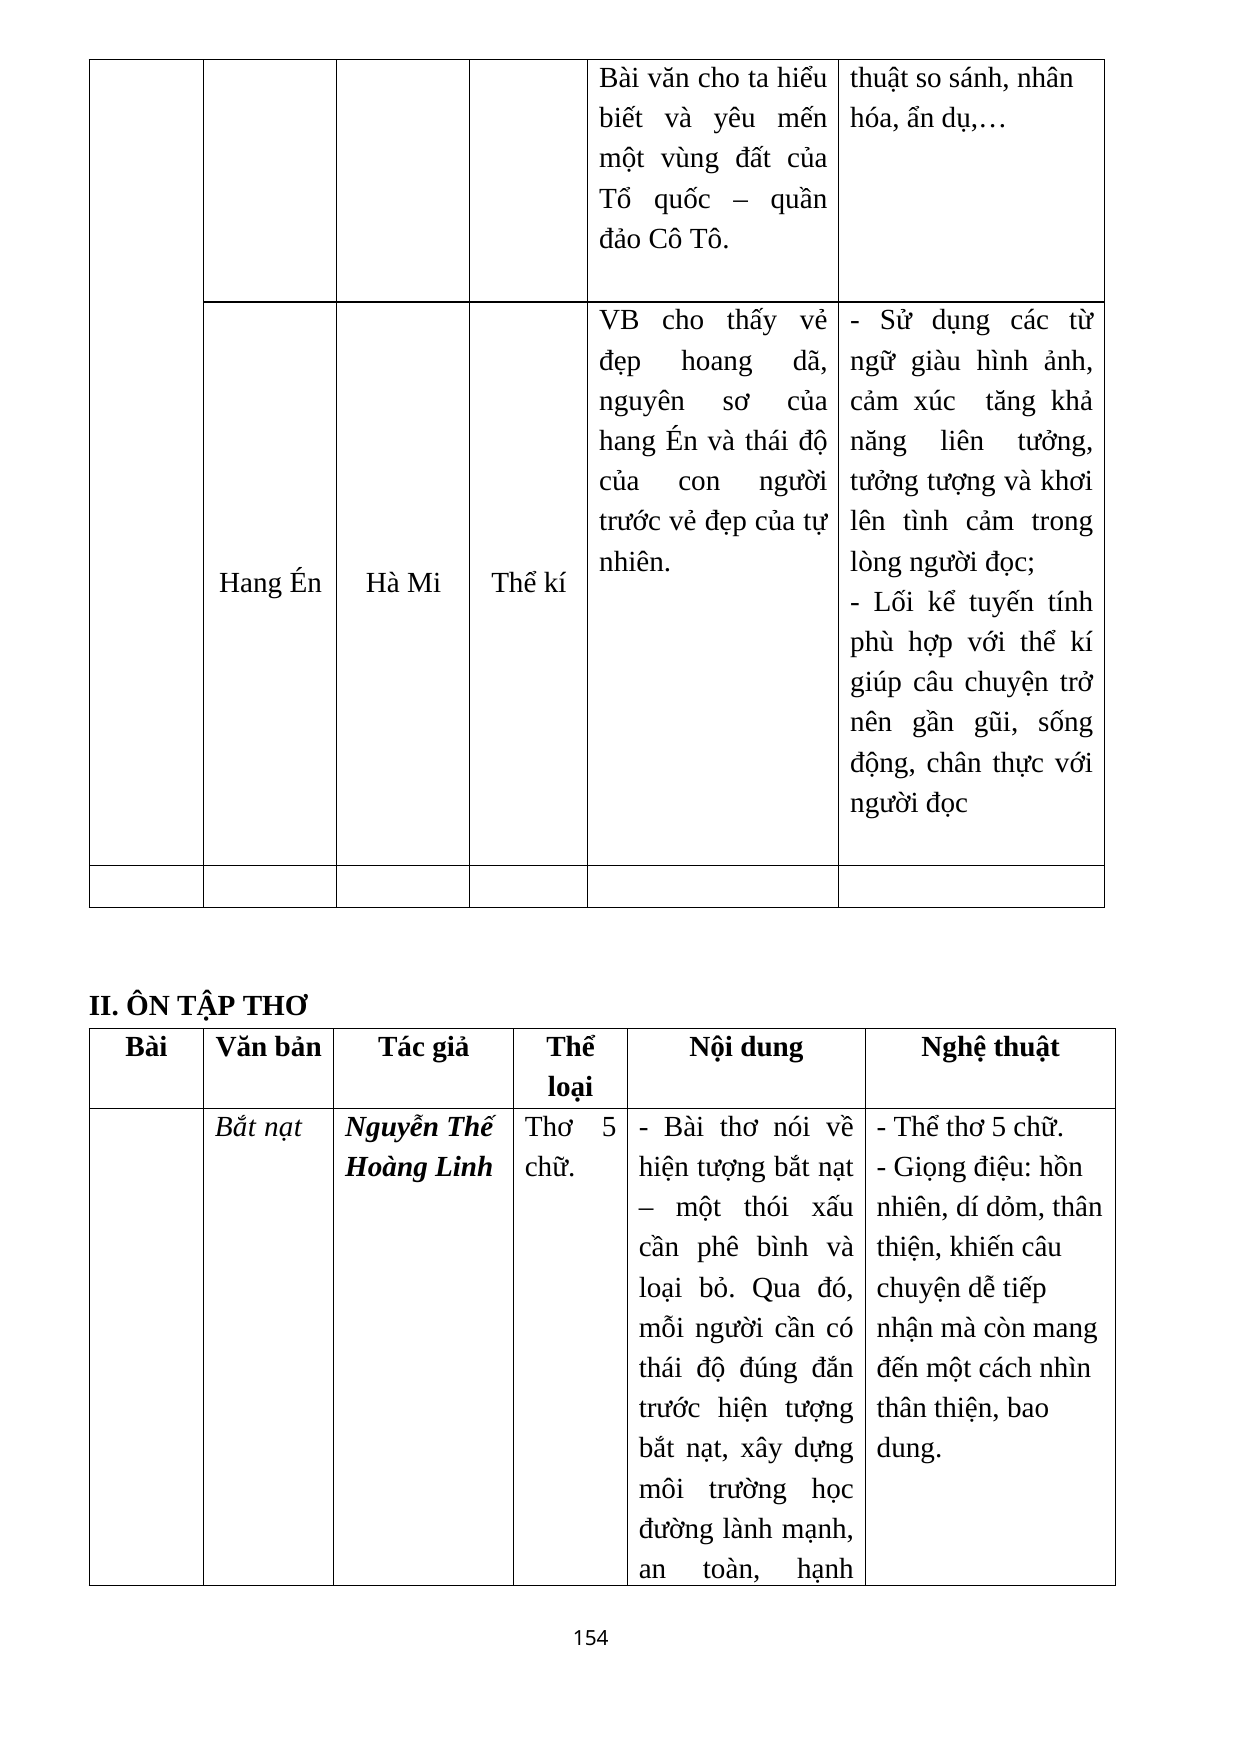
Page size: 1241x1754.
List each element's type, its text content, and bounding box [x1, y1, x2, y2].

text II. ÔN TẬP THƠ [89, 988, 1092, 1022]
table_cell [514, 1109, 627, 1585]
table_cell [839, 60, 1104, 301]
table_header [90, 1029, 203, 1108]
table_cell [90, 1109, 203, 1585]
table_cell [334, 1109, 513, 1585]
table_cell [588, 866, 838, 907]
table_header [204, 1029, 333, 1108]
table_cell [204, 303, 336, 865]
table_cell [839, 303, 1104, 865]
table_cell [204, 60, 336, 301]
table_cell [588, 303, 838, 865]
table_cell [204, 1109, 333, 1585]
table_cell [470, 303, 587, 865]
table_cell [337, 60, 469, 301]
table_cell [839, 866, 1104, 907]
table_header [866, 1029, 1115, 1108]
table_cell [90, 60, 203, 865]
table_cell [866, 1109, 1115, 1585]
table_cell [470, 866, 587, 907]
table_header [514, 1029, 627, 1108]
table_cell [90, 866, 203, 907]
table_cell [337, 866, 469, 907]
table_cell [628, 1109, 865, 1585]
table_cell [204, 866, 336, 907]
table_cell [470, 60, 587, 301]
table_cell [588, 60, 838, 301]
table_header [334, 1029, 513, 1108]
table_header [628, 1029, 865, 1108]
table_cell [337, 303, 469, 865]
